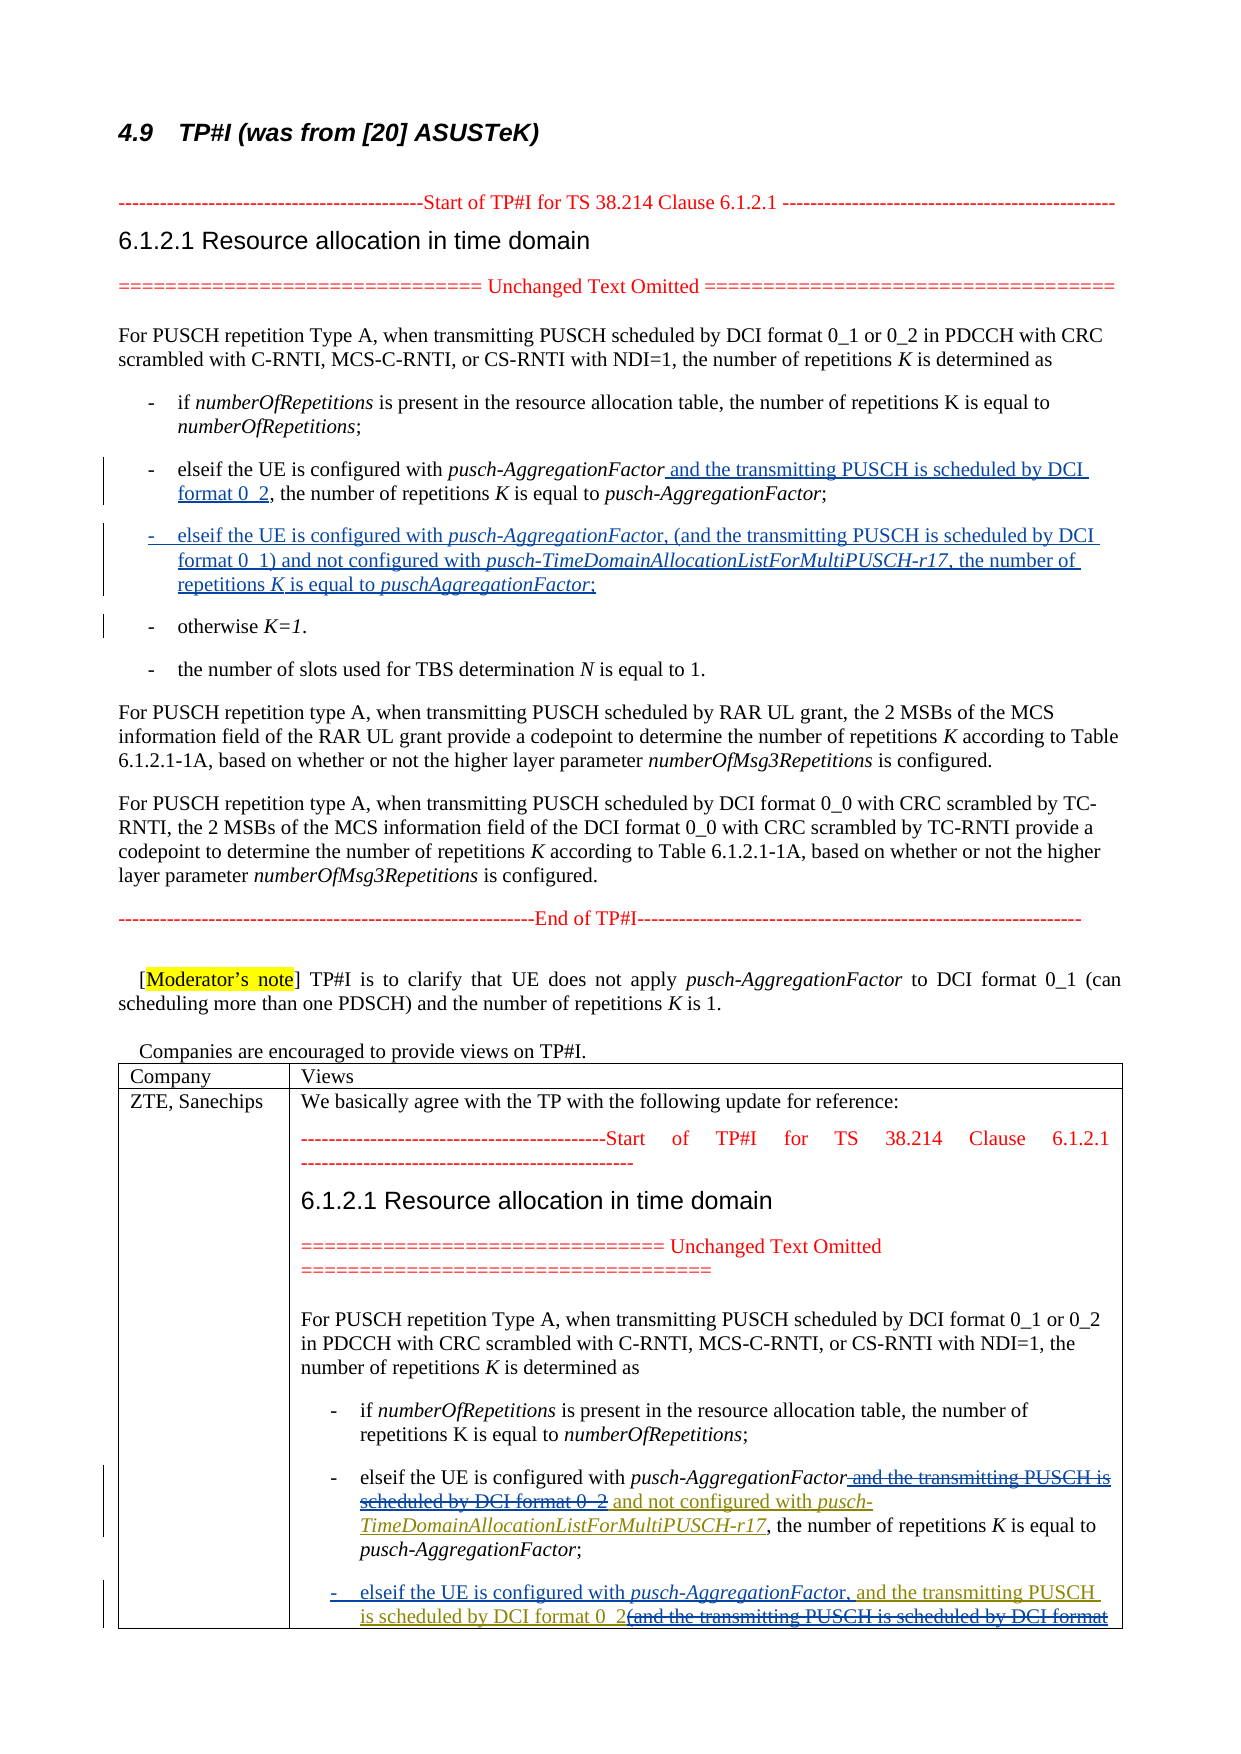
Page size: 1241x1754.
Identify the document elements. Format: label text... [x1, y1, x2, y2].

text --------------------------------------------Start of TP#I for TS 38.214 Clause 6.1.2.1 ------------------------------------------------ [118, 190, 1122, 214]
text [Moderator’s note] TP#I is to clarify that UE does not apply pusch-AggregationFactor to DCI format 0_1 (can scheduling more than one PDSCH) and the number of repetitions K is 1. [118, 967, 1122, 1015]
text For PUSCH repetition Type A, when transmitting PUSCH scheduled by DCI format 0_1 or 0_2 in PDCCH with CRC scrambled with C-RNTI, MCS-C-RNTI, or CS-RNTI with NDI=1, the number of repetitions K is determined as [118, 323, 1122, 371]
table_header Views [290, 1064, 1122, 1088]
text For PUSCH repetition type A, when transmitting PUSCH scheduled by RAR UL grant, the 2 MSBs of the MCS information field of the RAR UL grant provide a codepoint to determine the number of repetitions K according to Table 6.1.2.1-1A, based on whether or not the higher layer parameter numberOfMsg3Repetitions is configured. [118, 700, 1122, 772]
text - elseif the UE is configured with pusch-AggregationFactor, the number of repetitions K is equal to pusch-AggregationFactor; [148, 457, 1122, 505]
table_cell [290, 1089, 1122, 1628]
text - the number of slots used for TBS determination N is equal to 1. [148, 657, 1122, 681]
text ------------------------------------------------------------End of TP#I---------------------------------------------------------------- [118, 906, 1122, 930]
subtitle TP#I (was from [20] ASUSTeK) [118, 118, 1122, 147]
text For PUSCH repetition type A, when transmitting PUSCH scheduled by DCI format 0_0 with CRC scrambled by TC-RNTI, the 2 MSBs of the MCS information field of the DCI format 0_0 with CRC scrambled by TC-RNTI provide a codepoint to determine the number of repetitions K according to Table 6.1.2.1-1A, based on whether or not the higher layer parameter numberOfMsg3Repetitions is configured. [118, 791, 1122, 887]
text Companies are encouraged to provide views on TP#I. [118, 1039, 1122, 1063]
text =============================== Unchanged Text Omitted =================================== [118, 274, 1122, 298]
text - otherwise K=1. [148, 614, 1122, 638]
text - if numberOfRepetitions is present in the resource allocation table, the number of repetitions K is equal to numberOfRepetitions; [148, 390, 1122, 438]
table_header Company [119, 1064, 289, 1088]
table_cell ZTE, Sanechips [119, 1089, 289, 1628]
text 6.1.2.1 Resource allocation in time domain [118, 226, 1122, 255]
